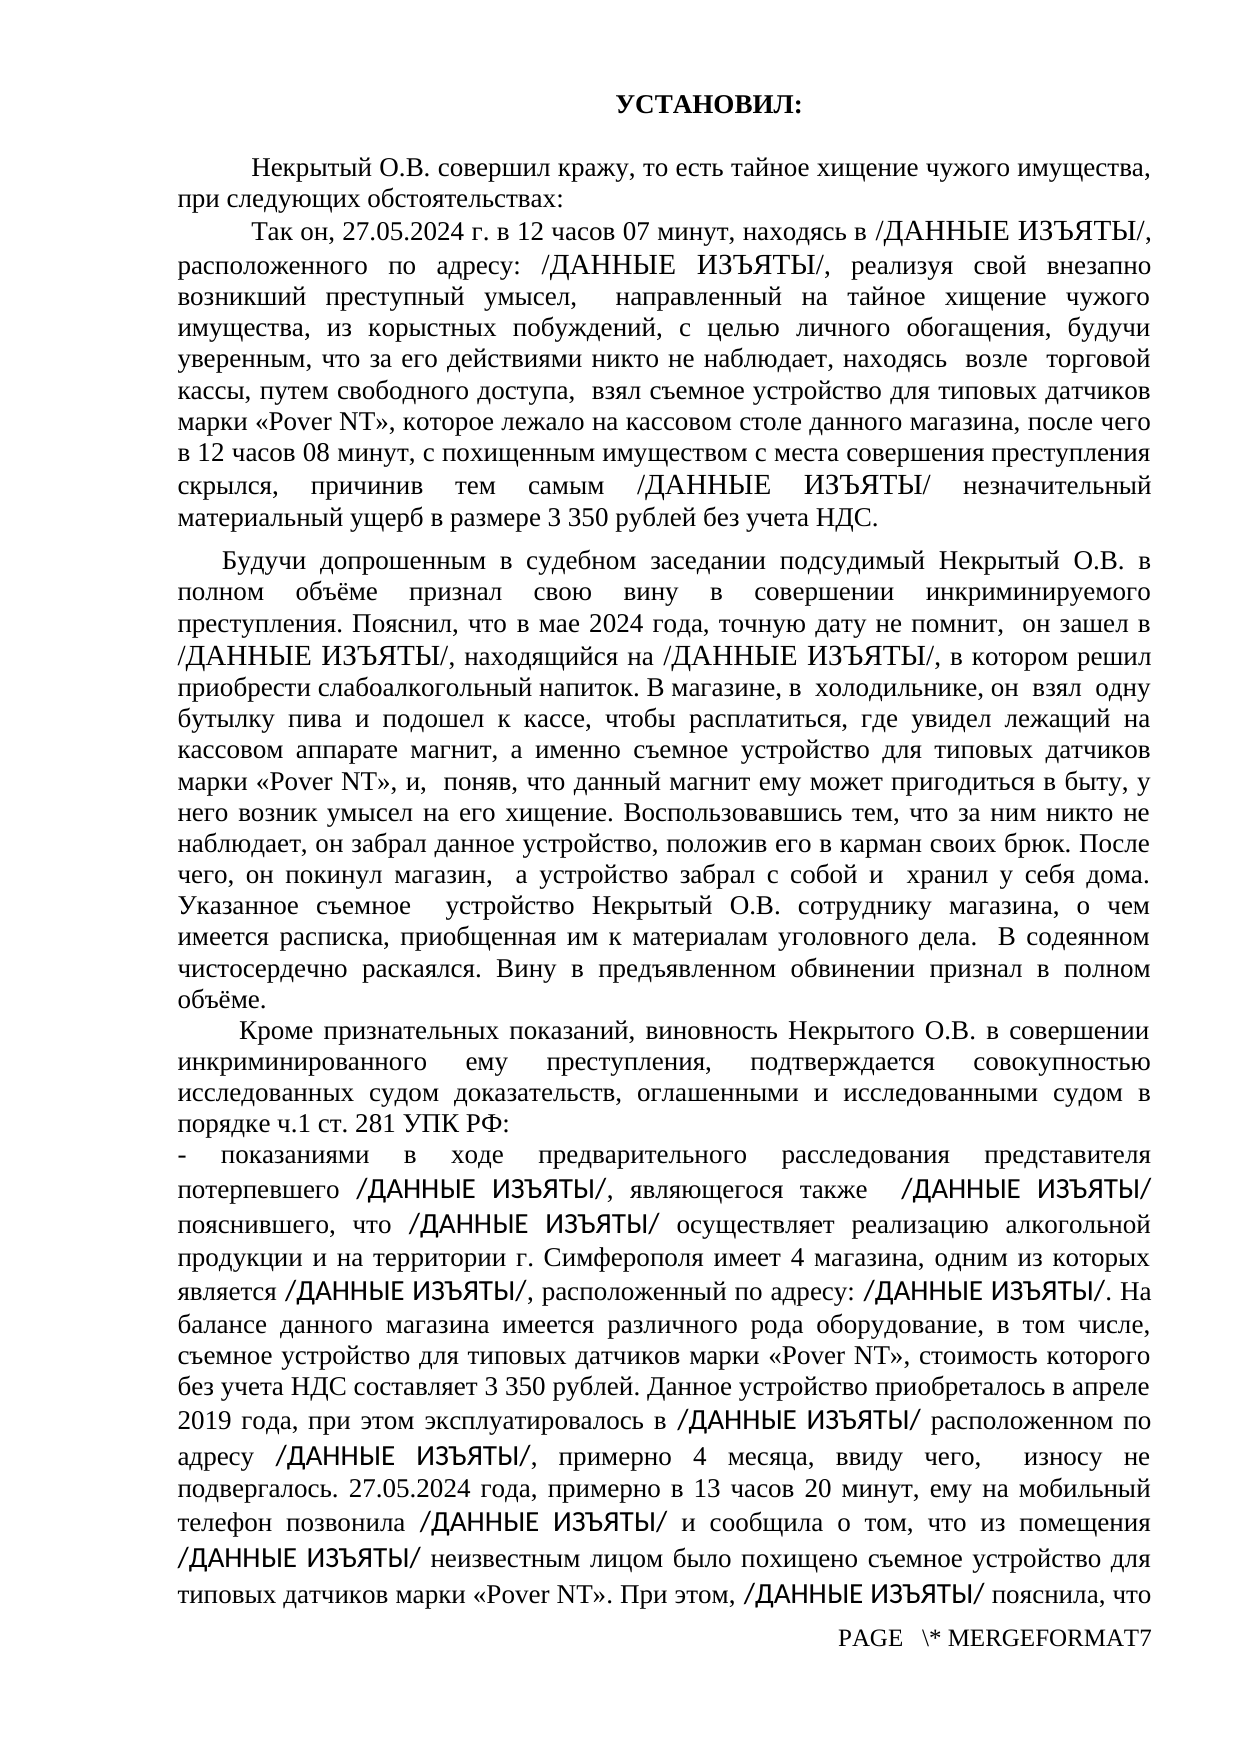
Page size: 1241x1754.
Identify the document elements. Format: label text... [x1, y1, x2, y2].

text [177, 1138, 1152, 1610]
text Кроме признательных показаний, виновность Некрытого О.В. в совершении инкриминированного ему преступления, подтверждается совокупностью исследованных судом доказательств, оглашенными и исследованными судом в порядке ч.1 ст. 281 УПК РФ: [177, 1014, 1152, 1138]
text УСТАНОВИЛ: [177, 89, 1152, 120]
text Так он, 27.05.2024 г. в 12 часов 07 минут, находясь в /ДАННЫЕ ИЗЪЯТЫ/, расположенного по адресу: /ДАННЫЕ ИЗЪЯТЫ/, реализуя свой внезапно возникший преступный умысел, направленный на тайное хищение чужого имущества, из корыстных побуждений, с целью личного обогащения, будучи уверенным, что за его действиями никто не наблюдает, находясь возле торговой кассы, путем свободного доступа, взял съемное устройство для типовых датчиков марки «Pover NT», которое лежало на кассовом столе данного магазина, после чего в 12 часов 08 минут, с похищенным имуществом с места совершения преступления скрылся, причинив тем самым /ДАННЫЕ ИЗЪЯТЫ/ незначительный материальный ущерб в размере 3 350 рублей без учета НДС. [177, 213, 1152, 532]
text Некрытый О.В. совершил кражу, то есть тайное хищение чужого имущества, при следующих обстоятельствах: [177, 151, 1152, 213]
text Будучи допрошенным в судебном заседании подсудимый Некрытый О.В. в полном объёме признал свою вину в совершении инкриминируемого преступления. Пояснил, что в мае 2024 года, точную дату не помнит, он зашел в /ДАННЫЕ ИЗЪЯТЫ/, находящийся на /ДАННЫЕ ИЗЪЯТЫ/, в котором решил приобрести слабоалкогольный напиток. В магазине, в холодильнике, он взял одну бутылку пива и подошел к кассе, чтобы расплатиться, где увидел лежащий на кассовом аппарате магнит, а именно съемное устройство для типовых датчиков марки «Pover NT», и, поняв, что данный магнит ему может пригодиться в быту, у него возник умысел на его хищение. Воспользовавшись тем, что за ним никто не наблюдает, он забрал данное устройство, положив его в карман своих брюк. После чего, он покинул магазин, а устройство забрал с собой и хранил у себя дома. Указанное съемное устройство Некрытый О.В. сотруднику магазина, о чем имеется расписка, приобщенная им к материалам уголовного дела. В содеянном чистосердечно раскаялся. Вину в предъявленном обвинении признал в полном объёме. [177, 544, 1152, 1014]
